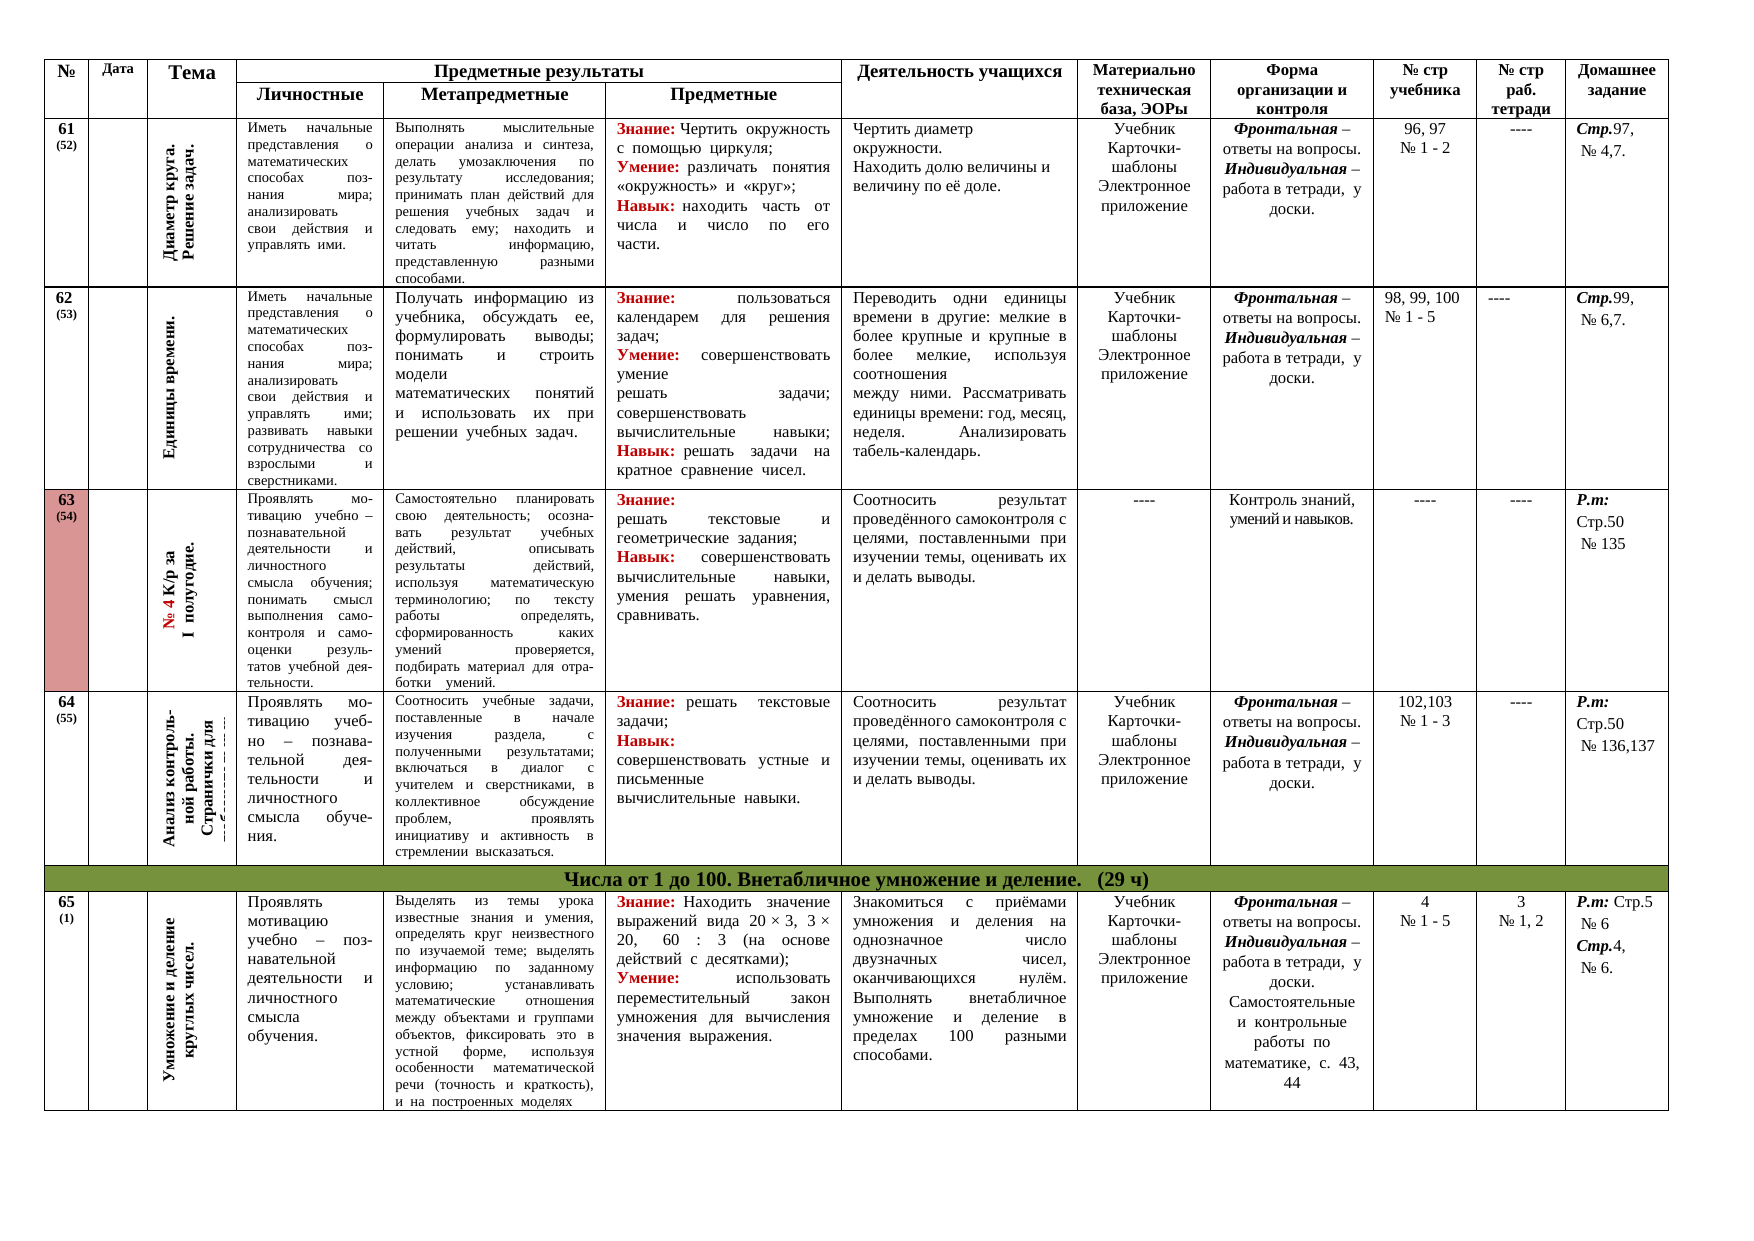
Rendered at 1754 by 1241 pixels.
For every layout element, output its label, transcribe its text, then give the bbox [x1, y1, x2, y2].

table_cell [89, 692, 147, 865]
table_cell Р.т: Стр.5 № 6 Стр.4, № 6. [1566, 892, 1668, 1109]
table_cell Проявлять мо-тивацию учебно – познавательной деятельности и личностного смысла обучения; понимать смысл выполнения само-контроля и само-оценки резуль-татов учебной дея-тельности. [237, 490, 383, 691]
table_cell [89, 892, 147, 1109]
table_cell [89, 119, 147, 286]
table_cell Контроль знаний, умений и навыков. [1211, 490, 1373, 691]
table_cell Знакомиться с приёмами умножения и деления на однозначное число двузначных чисел, оканчивающихся нулём. Выполнять внетабличное умножение и деление в пределах 100 разными способами. [842, 892, 1077, 1109]
table_cell Личностные [237, 83, 383, 118]
table_cell Фронтальная – ответы на вопросы. Индивидуальная – работа в тетради, у доски. [1211, 119, 1373, 286]
table_cell Проявлять мотивацию учебно – поз-навательной деятельности и личностного смысла обучения. [237, 892, 383, 1109]
table_cell Учебник Карточки-шаблоны Электронное приложение [1078, 288, 1210, 489]
table_cell [89, 288, 147, 489]
table_header Дата [89, 60, 147, 118]
table_cell ---- [1477, 692, 1565, 865]
table_cell Единицы времени. [148, 288, 236, 489]
table_cell Знание: Чертить окружность с помощью циркуля; Умение: различать понятия «окружность» и «круг»; Навык: находить часть от числа и число по его части. [606, 119, 841, 286]
table_cell ---- [1477, 288, 1565, 489]
table_cell ---- [1477, 119, 1565, 286]
table_cell Знание: решать текстовые и геометрические задания; Навык: совершенствовать вычислительные навыки, умения решать уравнения, сравнивать. [606, 490, 841, 691]
table_cell Диаметр круга. Решение задач. [148, 119, 236, 286]
table_cell 64 (55) [45, 692, 88, 865]
table_cell Анализ контроль-ной работы. Странички для любознательных. [148, 692, 236, 865]
table_cell Проявлять мо-тивацию учеб-но – познава-тельной дея-тельности и личностного смысла обуче-ния. [237, 692, 383, 865]
table_cell 4 № 1 - 5 [1374, 892, 1476, 1109]
table_cell Фронтальная – ответы на вопросы. Индивидуальная – работа в тетради, у доски. [1211, 692, 1373, 865]
table_cell Переводить одни единицы времени в другие: мелкие в более крупные и крупные в более мелкие, используя соотношения между ними. Рассматривать единицы времени: год, месяц, неделя. Анализировать табель-календарь. [842, 288, 1077, 489]
table_header № стр учебника [1374, 60, 1476, 118]
table_cell ---- [1374, 490, 1476, 691]
table_cell Знание: Находить значение выражений вида 20 × 3, 3 × 20, 60 : 3 (на основе действий с десятками); Умение: использовать переместительный закон умножения для вычисления значения выражения. [606, 892, 841, 1109]
table_cell 98, 99, 100 № 1 - 5 [1374, 288, 1476, 489]
table_cell Соотносить результат проведённого самоконтроля с целями, поставленными при изучении темы, оценивать их и делать выводы. [842, 692, 1077, 865]
table_cell Учебник Карточки-шаблоны Электронное приложение [1078, 119, 1210, 286]
table_cell Умножение и деление круглых чисел. [148, 892, 236, 1109]
table_cell Получать информацию из учебника, обсуждать ее, формулировать выводы; понимать и строить модели математических понятий и использовать их при решении учебных задач. [384, 288, 605, 489]
table_header Форма организации и контроля [1211, 60, 1373, 118]
table_cell Соотносить учебные задачи, поставленные в начале изучения раздела, с полученными результатами; включаться в диалог с учителем и сверстниками, в коллективное обсуждение проблем, проявлять инициативу и активность в стремлении высказаться. [384, 692, 605, 865]
table_cell Стр.97, № 4,7. [1566, 119, 1668, 286]
table_cell 96, 97 № 1 - 2 [1374, 119, 1476, 286]
table_cell 61 (52) [45, 119, 88, 286]
table_header № стр раб. тетради [1477, 60, 1565, 118]
table_cell Предметные [606, 83, 841, 118]
table_cell Метапредметные [384, 83, 605, 118]
table_cell 65 (1) [45, 892, 88, 1109]
table_cell ---- [1477, 490, 1565, 691]
table_cell Р.т: Стр.50 № 136,137 [1566, 692, 1668, 865]
table_header № [45, 60, 88, 118]
table_cell Учебник Карточки-шаблоны Электронное приложение [1078, 892, 1210, 1109]
table_cell Самостоятельно планировать свою деятельность; осозна-вать результат учебных действий, описывать результаты действий, используя математическую терминологию; по тексту работы определять, сформированность каких умений проверяется, подбирать материал для отра-ботки умений. [384, 490, 605, 691]
table_cell Соотносить результат проведённого самоконтроля с целями, поставленными при изучении темы, оценивать их и делать выводы. [842, 490, 1077, 691]
table_header Тема [148, 60, 236, 118]
table_cell ---- [1078, 490, 1210, 691]
table_cell Фронтальная – ответы на вопросы. Индивидуальная – работа в тетради, у доски. [1211, 288, 1373, 489]
table_cell № 4 К/р за I полугодие. [148, 490, 236, 691]
table_cell Фронтальная – ответы на вопросы. Индивидуальная – работа в тетради, у доски. Самостоятельные и контрольные работы по математике, с. 43, 44 [1211, 892, 1373, 1109]
table_header Домашнее задание [1566, 60, 1668, 118]
table_cell Иметь начальные представления о математических способах поз-нания мира; анализировать свои действия и управлять ими. [237, 119, 383, 286]
table_cell [89, 490, 147, 691]
table_cell 3 № 1, 2 [1477, 892, 1565, 1109]
table_cell Р.т: Стр.50 № 135 [1566, 490, 1668, 691]
table_cell Знание: решать текстовые задачи; Навык: совершенствовать устные и письменные вычислительные навыки. [606, 692, 841, 865]
table_cell Знание: пользоваться календарем для решения задач; Умение: совершенствовать умение решать задачи; совершенствовать вычислительные навыки; Навык: решать задачи на кратное сравнение чисел. [606, 288, 841, 489]
table_cell 63 (54) [45, 490, 88, 691]
table_header Предметные результаты [237, 60, 841, 82]
table_cell Выделять из темы урока известные знания и умения, определять круг неизвестного по изучаемой теме; выделять информацию по заданному условию; устанавливать математические отношения между объектами и группами объектов, фиксировать это в устной форме, используя особенности математической речи (точность и краткость), и на построенных моделях [384, 892, 605, 1109]
table_cell Числа от 1 до 100. Внетабличное умножение и деление. (29 ч) [45, 866, 1668, 891]
table_cell Стр.99, № 6,7. [1566, 288, 1668, 489]
table_header Деятельность учащихся [842, 60, 1077, 118]
table_cell Учебник Карточки-шаблоны Электронное приложение [1078, 692, 1210, 865]
table_cell Чертить диаметр окружности. Находить долю величины и величину по её доле. [842, 119, 1077, 286]
table_header Материально техническая база, ЭОРы [1078, 60, 1210, 118]
table_cell 62 (53) [45, 288, 88, 489]
table_cell 102,103 № 1 - 3 [1374, 692, 1476, 865]
